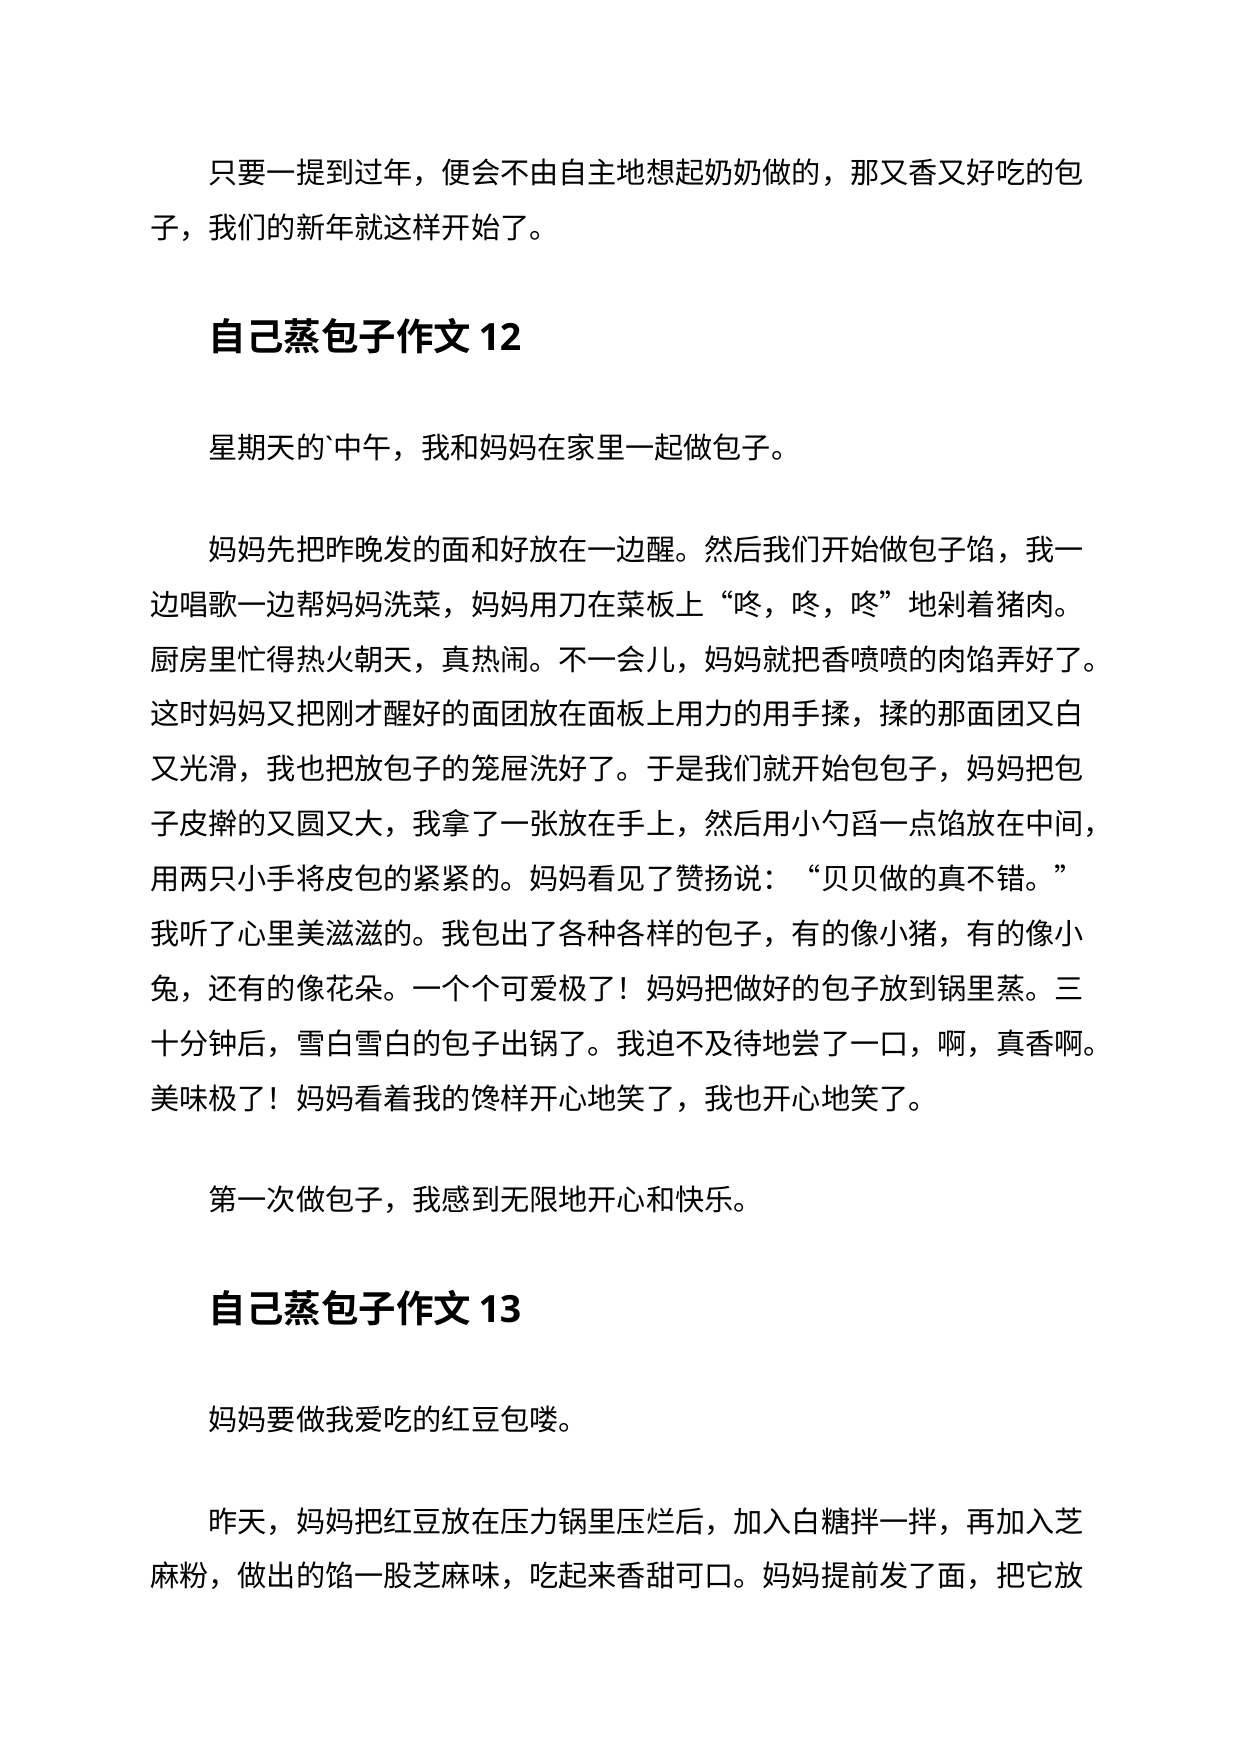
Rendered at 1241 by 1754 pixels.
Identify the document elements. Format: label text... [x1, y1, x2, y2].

text 自己蒸包子作文13 [150, 1279, 1090, 1333]
text 星期天的`中午，我和妈妈在家里一起做包子。 [150, 424, 1090, 467]
text 只要一提到过年，便会不由自主地想起奶奶做的，那又香又好吃的包子，我们的新年就这样开始了。 [150, 150, 1090, 247]
text 妈妈要做我爱吃的红豆包喽。 [150, 1396, 1090, 1439]
text 第一次做包子，我感到无限地开心和快乐。 [150, 1177, 1090, 1219]
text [150, 1498, 1090, 1595]
text 自己蒸包子作文12 [150, 307, 1090, 361]
text 妈妈先把昨晚发的面和好放在一边醒。然后我们开始做包子馅，我一边唱歌一边帮妈妈洗菜，妈妈用刀在菜板上“咚，咚，咚”地剁着猪肉。厨房里忙得热火朝天，真热闹。不一会儿，妈妈就把香喷喷的肉馅弄好了。这时妈妈又把刚才醒好的面团放在面板上用力的用手揉，揉的那面团又白又光滑，我也把放包子的笼屉洗好了。于是我们就开始包包子，妈妈把包子皮擀的又圆又大，我拿了一张放在手上，然后用小勺舀一点馅放在中间，用两只小手将皮包的紧紧的。妈妈看见了赞扬说：“贝贝做的真不错。”我听了心里美滋滋的。我包出了各种各样的包子，有的像小猪，有的像小兔，还有的像花朵。一个个可爱极了！妈妈把做好的包子放到锅里蒸。三十分钟后，雪白雪白的包子出锅了。我迫不及待地尝了一口，啊，真香啊。美味极了！妈妈看着我的馋样开心地笑了，我也开心地笑了。 [150, 526, 1090, 1117]
